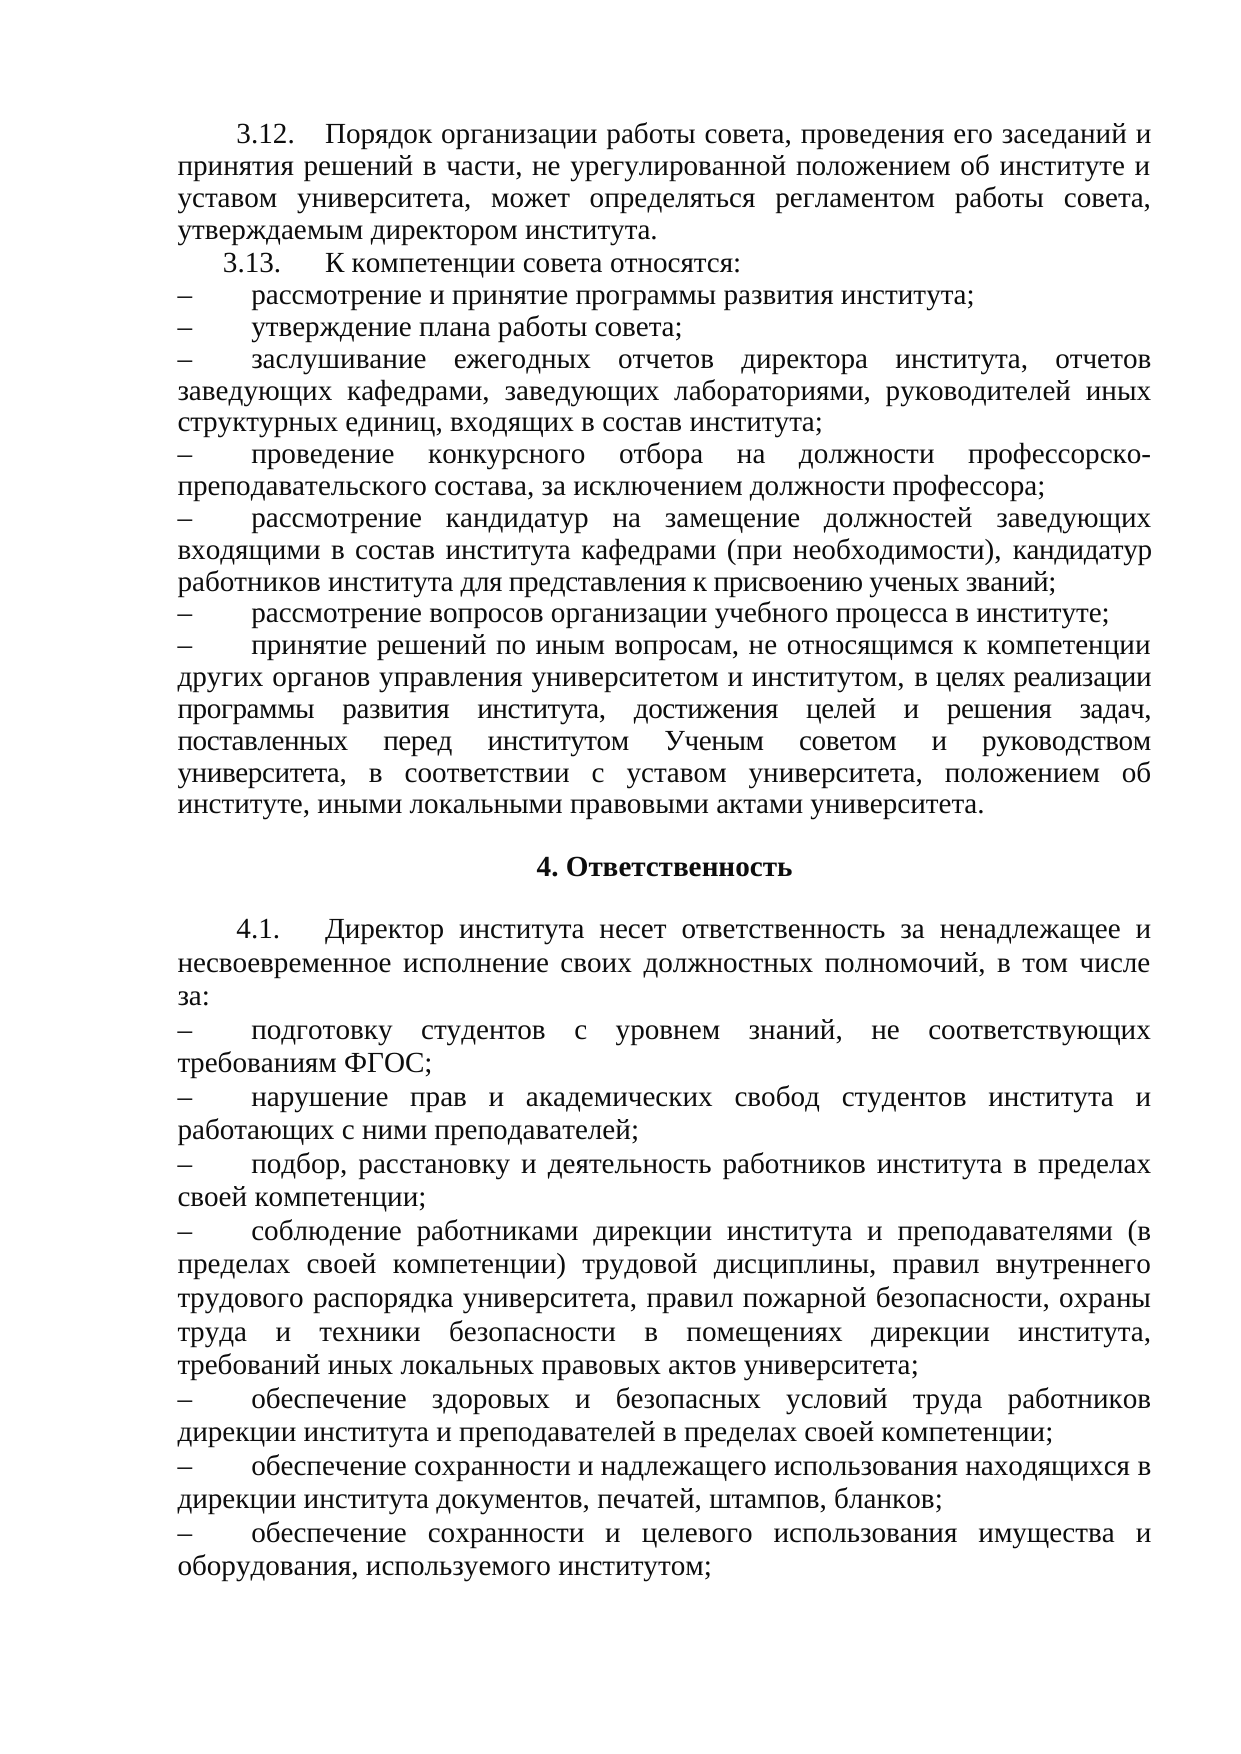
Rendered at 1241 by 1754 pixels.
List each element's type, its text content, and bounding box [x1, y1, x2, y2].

text – рассмотрение кандидатур на замещение должностей заведующих входящими в состав института кафедрами (при необходимости), кандидатур работников института для представления к присвоению ученых званий; [177, 502, 1152, 597]
text – заслушивание ежегодных отчетов директора института, отчетов заведующих кафедрами, заведующих лабораториями, руководителей иных структурных единиц, входящих в состав института; [177, 343, 1152, 438]
text 3.12. Порядок организации работы совета, проведения его заседаний и принятия решений в части, не урегулированной положением об институте и уставом университета, может определяться регламентом работы совета, утверждаемым директором института. [177, 118, 1152, 246]
text – обеспечение сохранности и целевого использования имущества и оборудования, используемого институтом; [177, 1515, 1152, 1582]
text 4.1. Директор института несет ответственность за ненадлежащее и несвоевременное исполнение своих должностных полномочий, в том числе за: [177, 911, 1152, 1012]
text – нарушение прав и академических свобод студентов института и работающих с ними преподавателей; [177, 1079, 1152, 1146]
text – рассмотрение и принятие программы развития института; [177, 279, 1152, 311]
text – подбор, расстановку и деятельность работников института в пределах своей компетенции; [177, 1146, 1152, 1213]
text – утверждение плана работы совета; [177, 311, 1152, 343]
text – обеспечение сохранности и надлежащего использования находящихся в дирекции института документов, печатей, штампов, бланков; [177, 1448, 1152, 1515]
text – соблюдение работниками дирекции института и преподавателями (в пределах своей компетенции) трудовой дисциплины, правил внутреннего трудового распорядка университета, правил пожарной безопасности, охраны труда и техники безопасности в помещениях дирекции института, требований иных локальных правовых актов университета; [177, 1213, 1152, 1381]
text – рассмотрение вопросов организации учебного процесса в институте; [177, 597, 1152, 629]
text – проведение конкурсного отбора на должности профессорско-преподавательского состава, за исключением должности профессора; [177, 438, 1152, 502]
text – принятие решений по иным вопросам, не относящимся к компетенции других органов управления университетом и институтом, в целях реализации программы развития института, достижения целей и решения задач, поставленных перед институтом Ученым советом и руководством университета, в соответствии с уставом университета, положением об институте, иными локальными правовыми актами университета. [177, 629, 1152, 820]
text 4. Ответственность [177, 849, 1152, 882]
text – обеспечение здоровых и безопасных условий труда работников дирекции института и преподавателей в пределах своей компетенции; [177, 1381, 1152, 1448]
text – подготовку студентов с уровнем знаний, не соответствующих требованиям ФГОС; [177, 1012, 1152, 1079]
text 3.13. К компетенции совета относятся: [164, 246, 1163, 279]
